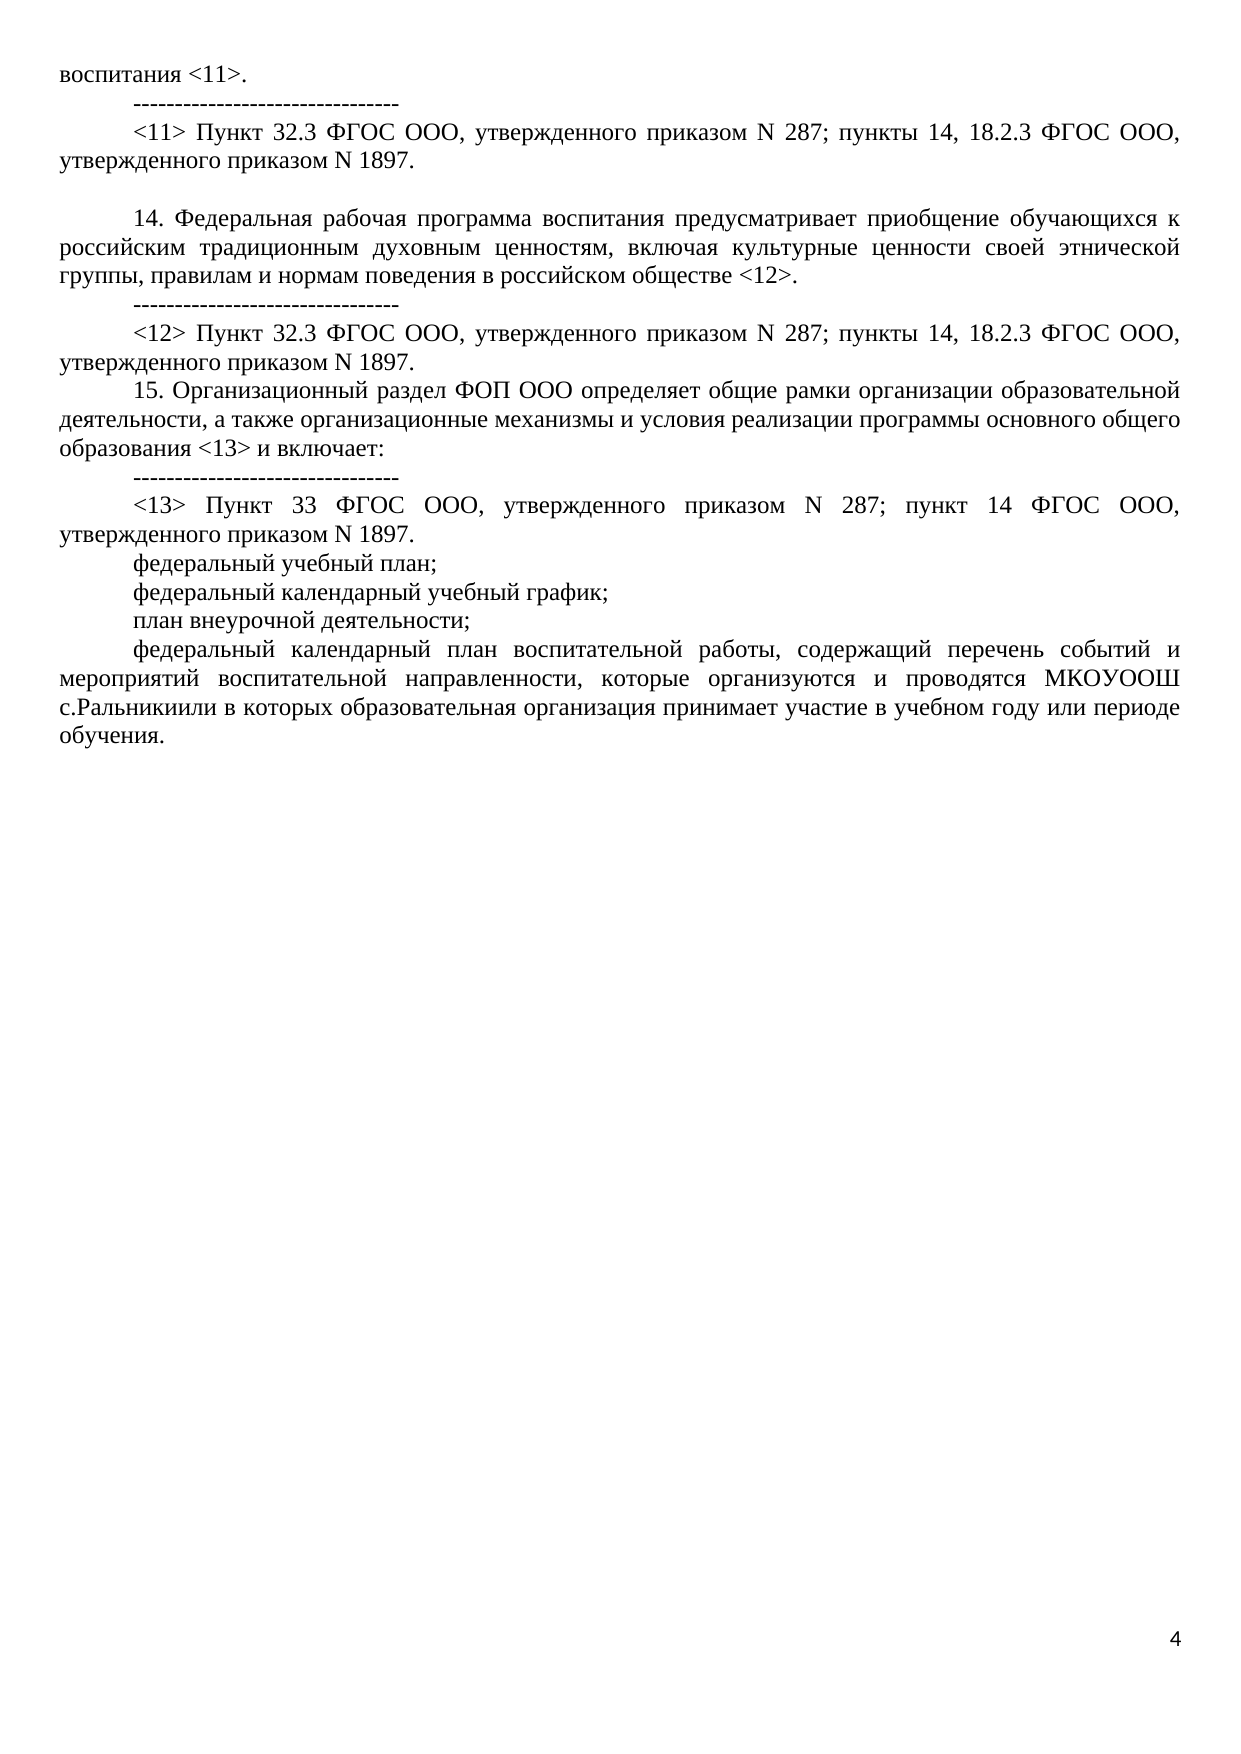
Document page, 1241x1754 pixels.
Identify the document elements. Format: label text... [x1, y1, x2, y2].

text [59, 59, 1181, 88]
text <11> Пункт 32.3 ФГОС ООО, утвержденного приказом N 287; пункты 14, 18.2.3 ФГОС ООО, утвержденного приказом N 1897. [59, 117, 1181, 174]
text <13> Пункт 33 ФГОС ООО, утвержденного приказом N 287; пункт 14 ФГОС ООО, утвержденного приказом N 1897. [59, 490, 1181, 548]
text -------------------------------- [59, 289, 1181, 318]
text -------------------------------- [59, 462, 1181, 490]
text <12> Пункт 32.3 ФГОС ООО, утвержденного приказом N 287; пункты 14, 18.2.3 ФГОС ООО, утвержденного приказом N 1897. [59, 318, 1181, 375]
text 14. Федеральная рабочая программа воспитания предусматривает приобщение обучающихся к российским традиционным духовным ценностям, включая культурные ценности своей этнической группы, правилам и нормам поведения в российском обществе <12>. [59, 203, 1181, 289]
text -------------------------------- [59, 88, 1181, 117]
text 15. Организационный раздел ФОП ООО определяет общие рамки организации образовательной деятельности, а также организационные механизмы и условия реализации программы основного общего образования <13> и включает: [59, 375, 1181, 462]
text федеральный календарный учебный график; [59, 577, 1181, 605]
text федеральный учебный план; [59, 548, 1181, 577]
text план внеурочной деятельности; [59, 605, 1181, 634]
text федеральный календарный план воспитательной работы, содержащий перечень событий и мероприятий воспитательной направленности, которые организуются и проводятся МКОУООШ с.Ральникиили в которых образовательная организация принимает участие в учебном году или периоде обучения. [59, 634, 1181, 749]
